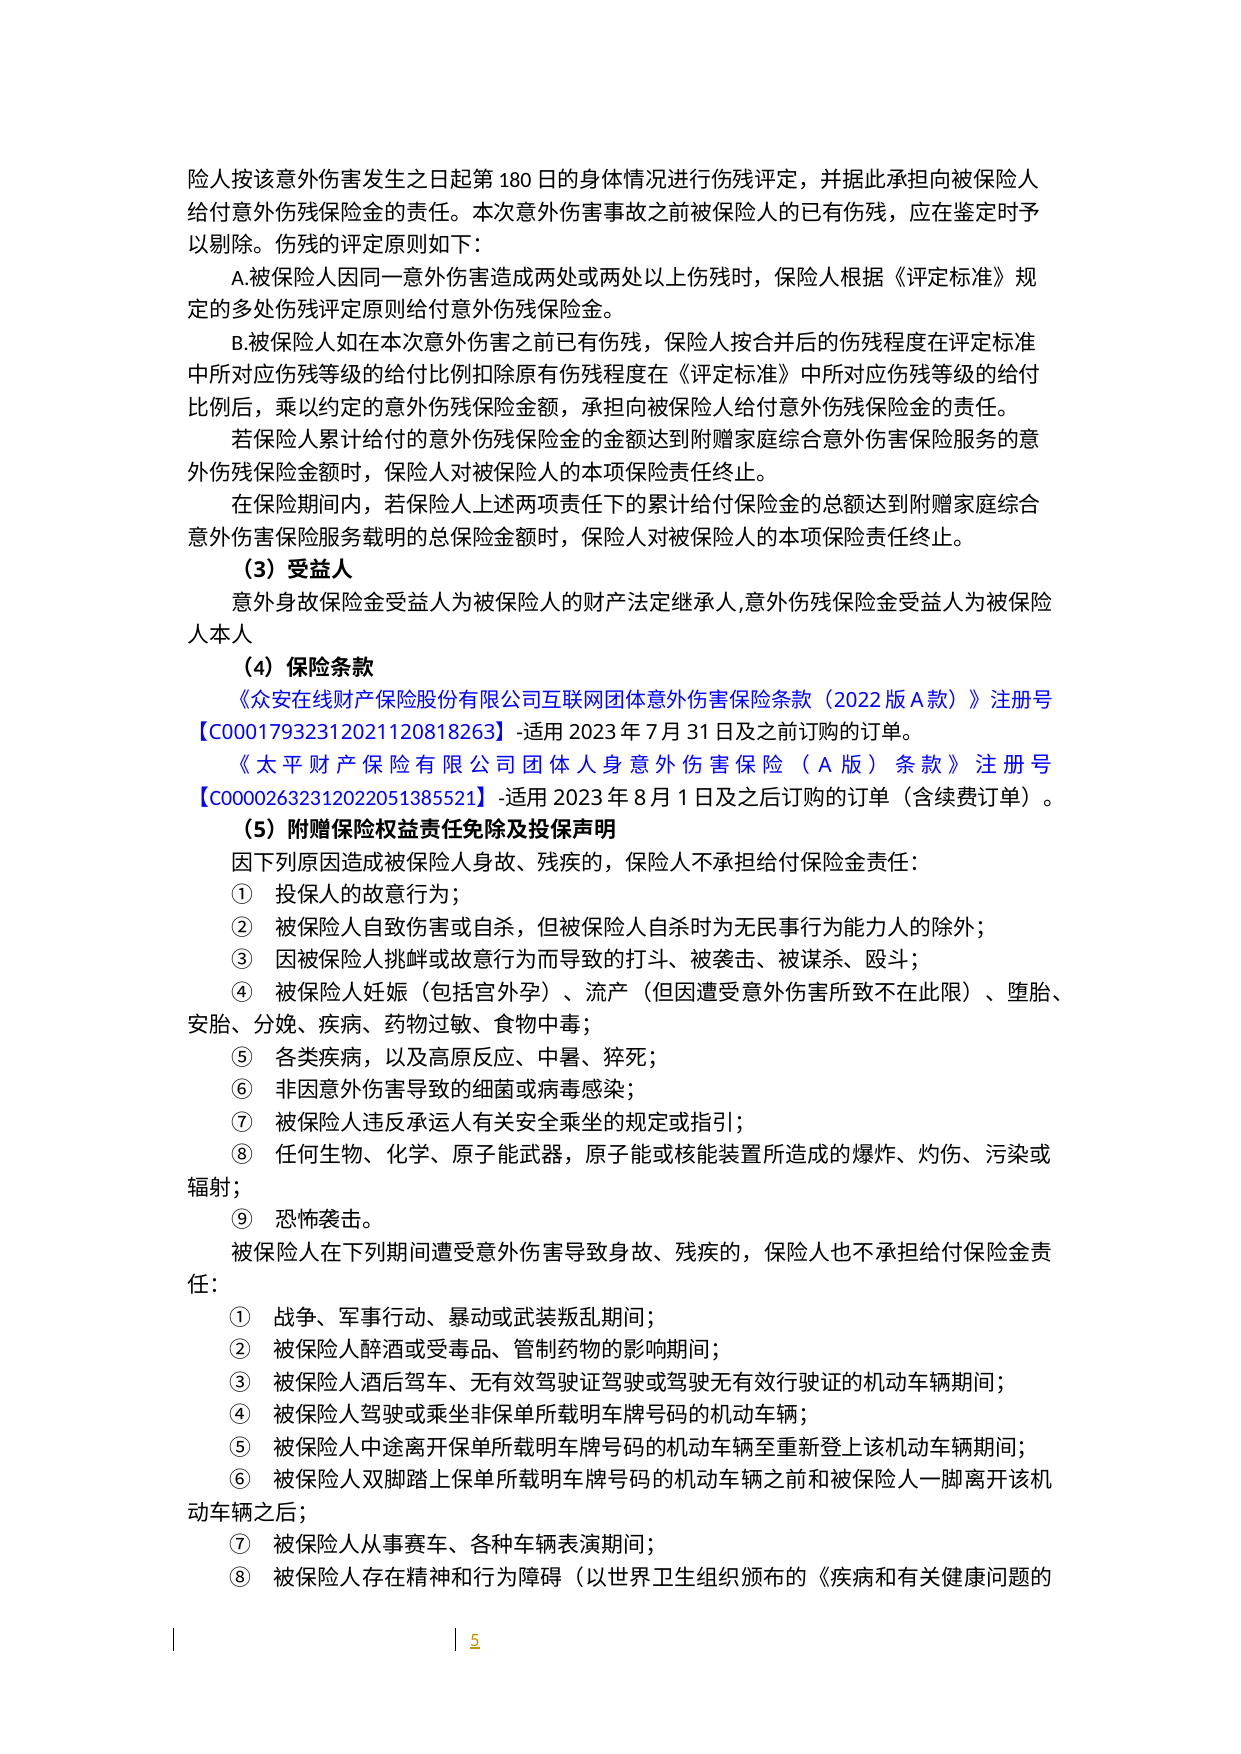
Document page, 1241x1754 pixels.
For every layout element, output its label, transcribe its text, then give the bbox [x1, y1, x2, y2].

text （5）附赠保险权益责任免除及投保声明 [187, 812, 1053, 844]
text 因下列原因造成被保险人身故、残疾的，保险人不承担给付保险金责任： [187, 844, 1053, 877]
list 保险条款 [187, 649, 1053, 682]
text 《太平财产保险有限公司团体人身意外伤害保险（A版）条款》注册号【C00002632312022051385521】-适用2023年8月1日及之后订购的订单（含续费订单）。 [187, 747, 1053, 812]
list 被保险人酒后驾车、无有效驾驶证驾驶或驾驶无有效行驶证的机动车辆期间； [187, 1364, 1053, 1397]
text 意外身故保险金受益人为被保险人的财产法定继承人,意外伤残保险金受益人为被保险人本人 [187, 584, 1053, 649]
list 战争、军事行动、暴动或武装叛乱期间； [187, 1299, 1053, 1332]
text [187, 162, 1053, 259]
list 被保险人双脚踏上保单所载明车牌号码的机动车辆之前和被保险人一脚离开该机动车辆之后； [187, 1462, 1053, 1527]
list 被保险人妊娠（包括宫外孕）、流产（但因遭受意外伤害所致不在此限）、堕胎、安胎、分娩、疾病、药物过敏、食物中毒； [187, 974, 1053, 1039]
list 投保人的故意行为； [187, 877, 1053, 909]
list 非因意外伤害导致的细菌或病毒感染； [187, 1072, 1053, 1104]
list 被保险人违反承运人有关安全乘坐的规定或指引； [187, 1104, 1053, 1137]
text 在保险期间内，若保险人上述两项责任下的累计给付保险金的总额达到附赠家庭综合意外伤害保险服务载明的总保险金额时，保险人对被保险人的本项保险责任终止。 [187, 487, 1053, 552]
list 被保险人中途离开保单所载明车牌号码的机动车辆至重新登上该机动车辆期间； [187, 1429, 1053, 1462]
list 被保险人自致伤害或自杀，但被保险人自杀时为无民事行为能力人的除外； [187, 909, 1053, 942]
list 各类疾病，以及高原反应、中暑、猝死； [187, 1039, 1053, 1072]
list 任何生物、化学、原子能武器，原子能或核能装置所造成的爆炸、灼伤、污染或辐射； [187, 1137, 1053, 1202]
text 被保险人在下列期间遭受意外伤害导致身故、残疾的，保险人也不承担给付保险金责任： [187, 1234, 1053, 1299]
list 被保险人从事赛车、各种车辆表演期间； [187, 1527, 1053, 1559]
list 因被保险人挑衅或故意行为而导致的打斗、被袭击、被谋杀、殴斗； [187, 942, 1053, 974]
text A.被保险人因同一意外伤害造成两处或两处以上伤残时，保险人根据《评定标准》规定的多处伤残评定原则给付意外伤残保险金。 [187, 259, 1053, 324]
list 被保险人驾驶或乘坐非保单所载明车牌号码的机动车辆； [187, 1397, 1053, 1429]
list 恐怖袭击。 [187, 1202, 1053, 1234]
text 《众安在线财产保险股份有限公司互联网团体意外伤害保险条款（2022版A款）》注册号【C00017932312021120818263】-适用2023年7月31日及之前订购的订单。 [187, 682, 1053, 747]
list 被保险人醉酒或受毒品、管制药物的影响期间； [187, 1332, 1053, 1364]
text 若保险人累计给付的意外伤残保险金的金额达到附赠家庭综合意外伤害保险服务的意外伤残保险金额时，保险人对被保险人的本项保险责任终止。 [187, 422, 1053, 487]
text B.被保险人如在本次意外伤害之前已有伤残，保险人按合并后的伤残程度在评定标准中所对应伤残等级的给付比例扣除原有伤残程度在《评定标准》中所对应伤残等级的给付比例后，乘以约定的意外伤残保险金额，承担向被保险人给付意外伤残保险金的责任。 [187, 324, 1053, 422]
text （3）受益人 [187, 552, 1053, 584]
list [187, 1559, 1053, 1592]
